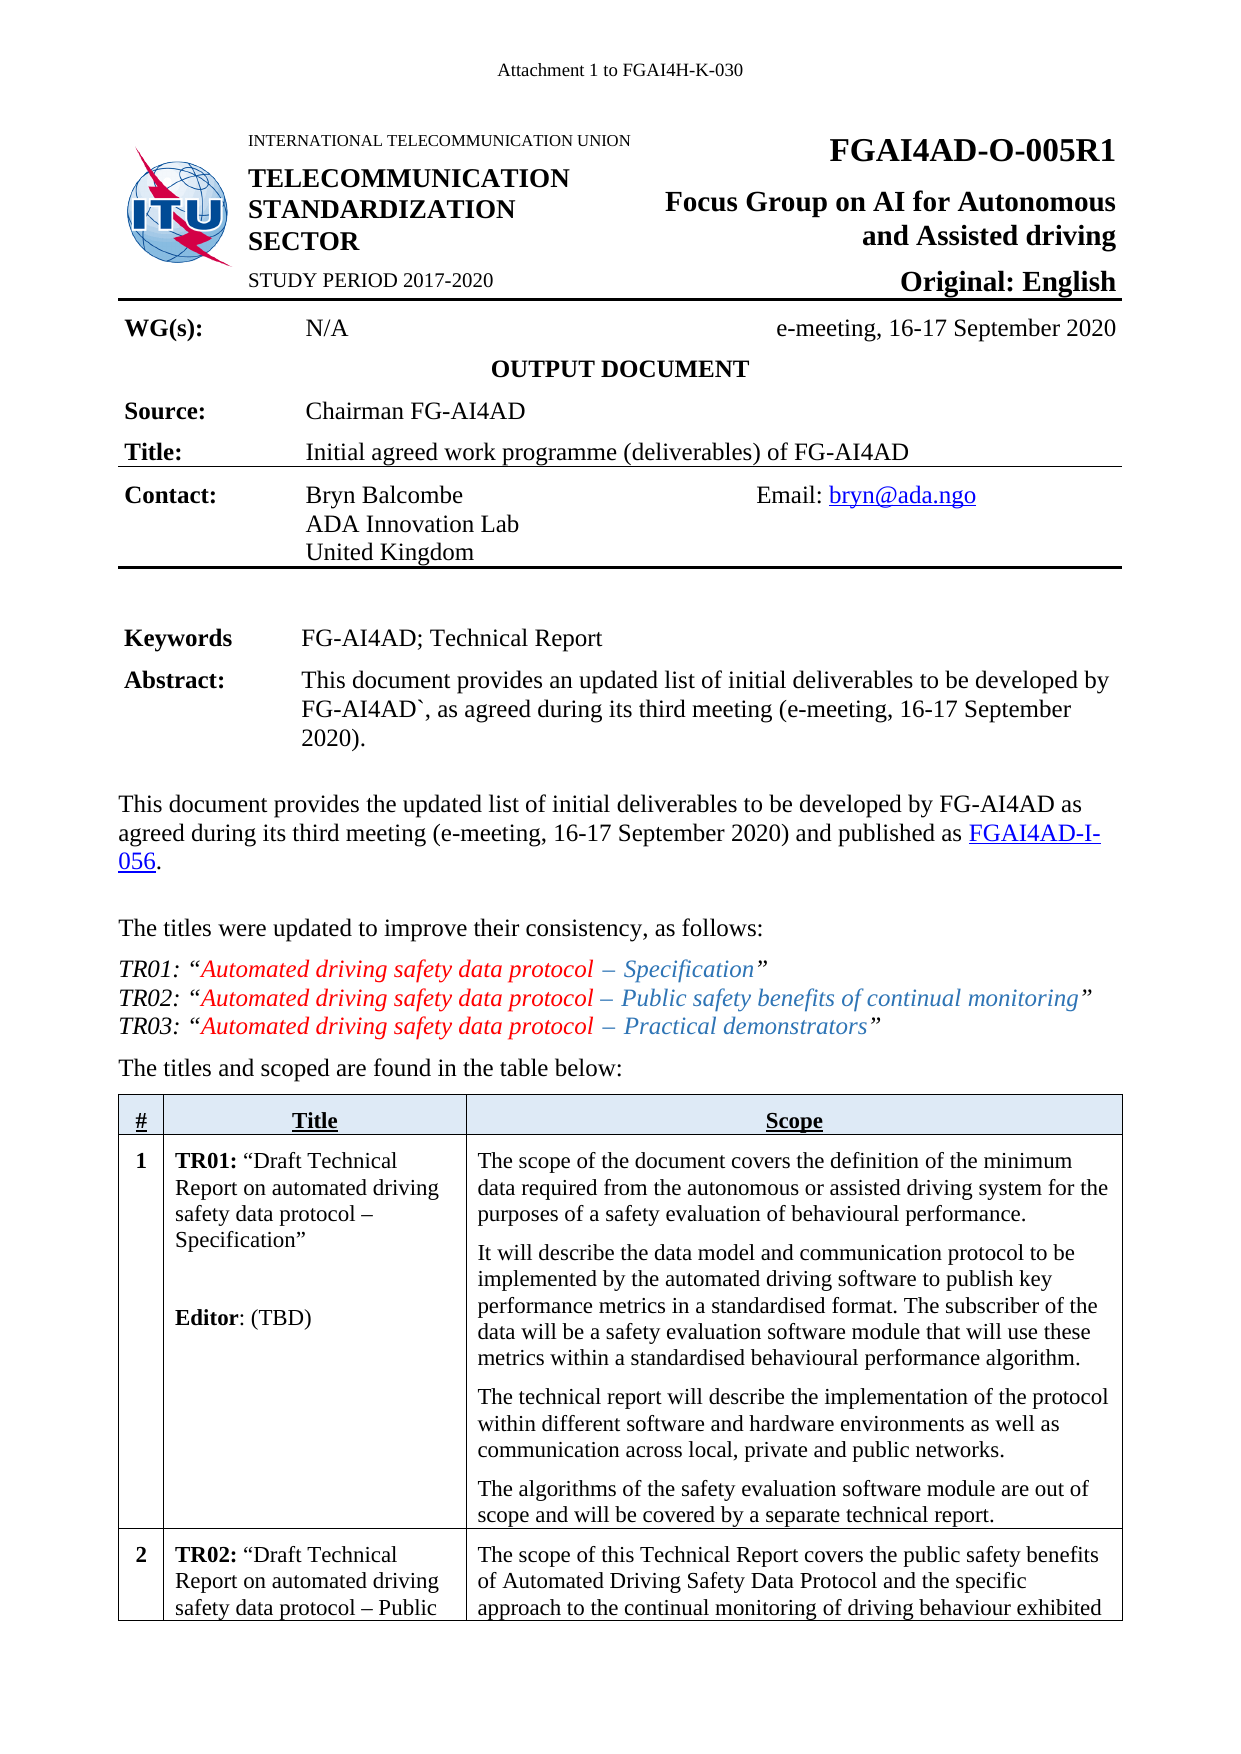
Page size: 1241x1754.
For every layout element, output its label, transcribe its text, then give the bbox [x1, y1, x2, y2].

table_header FG-AI4AD; Technical Report [295, 611, 1122, 653]
table_cell This document provides an updated list of initial deliverables to be developed by FG-AI4AD`, as agreed during its third meeting (e-meeting, 16-17 September 2020). [295, 653, 1122, 751]
picture [127, 146, 233, 267]
text TR03: “Automated driving safety data protocol – Practical demonstrators” [118, 1011, 1122, 1040]
table_header # [119, 1095, 163, 1134]
table_cell Focus Group on AI for Autonomous and Assisted driving [638, 169, 1122, 252]
text The titles were updated to improve their consistency, as follows: [118, 913, 1122, 941]
table_cell Chairman FG-AI4AD [300, 383, 1122, 424]
table_cell Source: [118, 383, 299, 424]
table_cell Contact: [118, 467, 299, 566]
table_cell e-meeting, 16-17 September 2020 [638, 301, 1122, 342]
table_cell OUTPUT DOCUMENT [118, 342, 1122, 383]
table_cell 2 [119, 1529, 163, 1620]
table_header [118, 118, 242, 298]
table_header Title [164, 1095, 466, 1134]
table_cell TR01: “Draft Technical Report on automated driving safety data protocol – Specification” Editor: (TBD) [164, 1135, 466, 1527]
table_header Keywords [118, 611, 295, 653]
table_cell Initial agreed work programme (deliverables) of FG-AI4AD [300, 425, 1122, 466]
table_cell Title: [118, 425, 299, 466]
text TR01: “Automated driving safety data protocol – Specification” [118, 954, 1122, 983]
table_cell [164, 1529, 466, 1620]
table_header FGAI4AD-O-005R1 [638, 118, 1122, 169]
table_header INTERNATIONAL TELECOMMUNICATION UNION TELECOMMUNICATION STANDARDIZATION SECTOR STUDY PERIOD 2017-2020 [242, 118, 638, 298]
table_cell 1 [119, 1135, 163, 1527]
table_cell Email: bryn@ada.ngo [750, 467, 1122, 566]
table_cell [467, 1529, 1122, 1620]
table_cell Bryn Balcombe ADA Innovation Lab United Kingdom [300, 467, 750, 566]
table_cell N/A [300, 301, 638, 342]
table_cell Original: English [638, 252, 1122, 298]
text TR02: “Automated driving safety data protocol – Public safety benefits of continual monitoring” [118, 983, 1122, 1011]
table_header Scope [467, 1095, 1122, 1134]
table_cell WG(s): [118, 301, 299, 342]
text The titles and scoped are found in the table below: [118, 1053, 1122, 1081]
table_cell The scope of the document covers the definition of the minimum data required from the autonomous or assisted driving system for the purposes of a safety evaluation of behavioural performance. It will describe the data model and communication protocol to be implemented by the automated driving software to publish key performance metrics in a standardised format. The subscriber of the data will be a safety evaluation software module that will use these metrics within a standardised behavioural performance algorithm. The technical report will describe the implementation of the protocol within different software and hardware environments as well as communication across local, private and public networks. The algorithms of the safety evaluation software module are out of scope and will be covered by a separate technical report. [467, 1135, 1122, 1527]
table_cell Abstract: [118, 653, 295, 751]
text This document provides the updated list of initial deliverables to be developed by FG-AI4AD as agreed during its third meeting (e-meeting, 16-17 September 2020) and published as FGAI4AD-I-056. [118, 789, 1122, 875]
